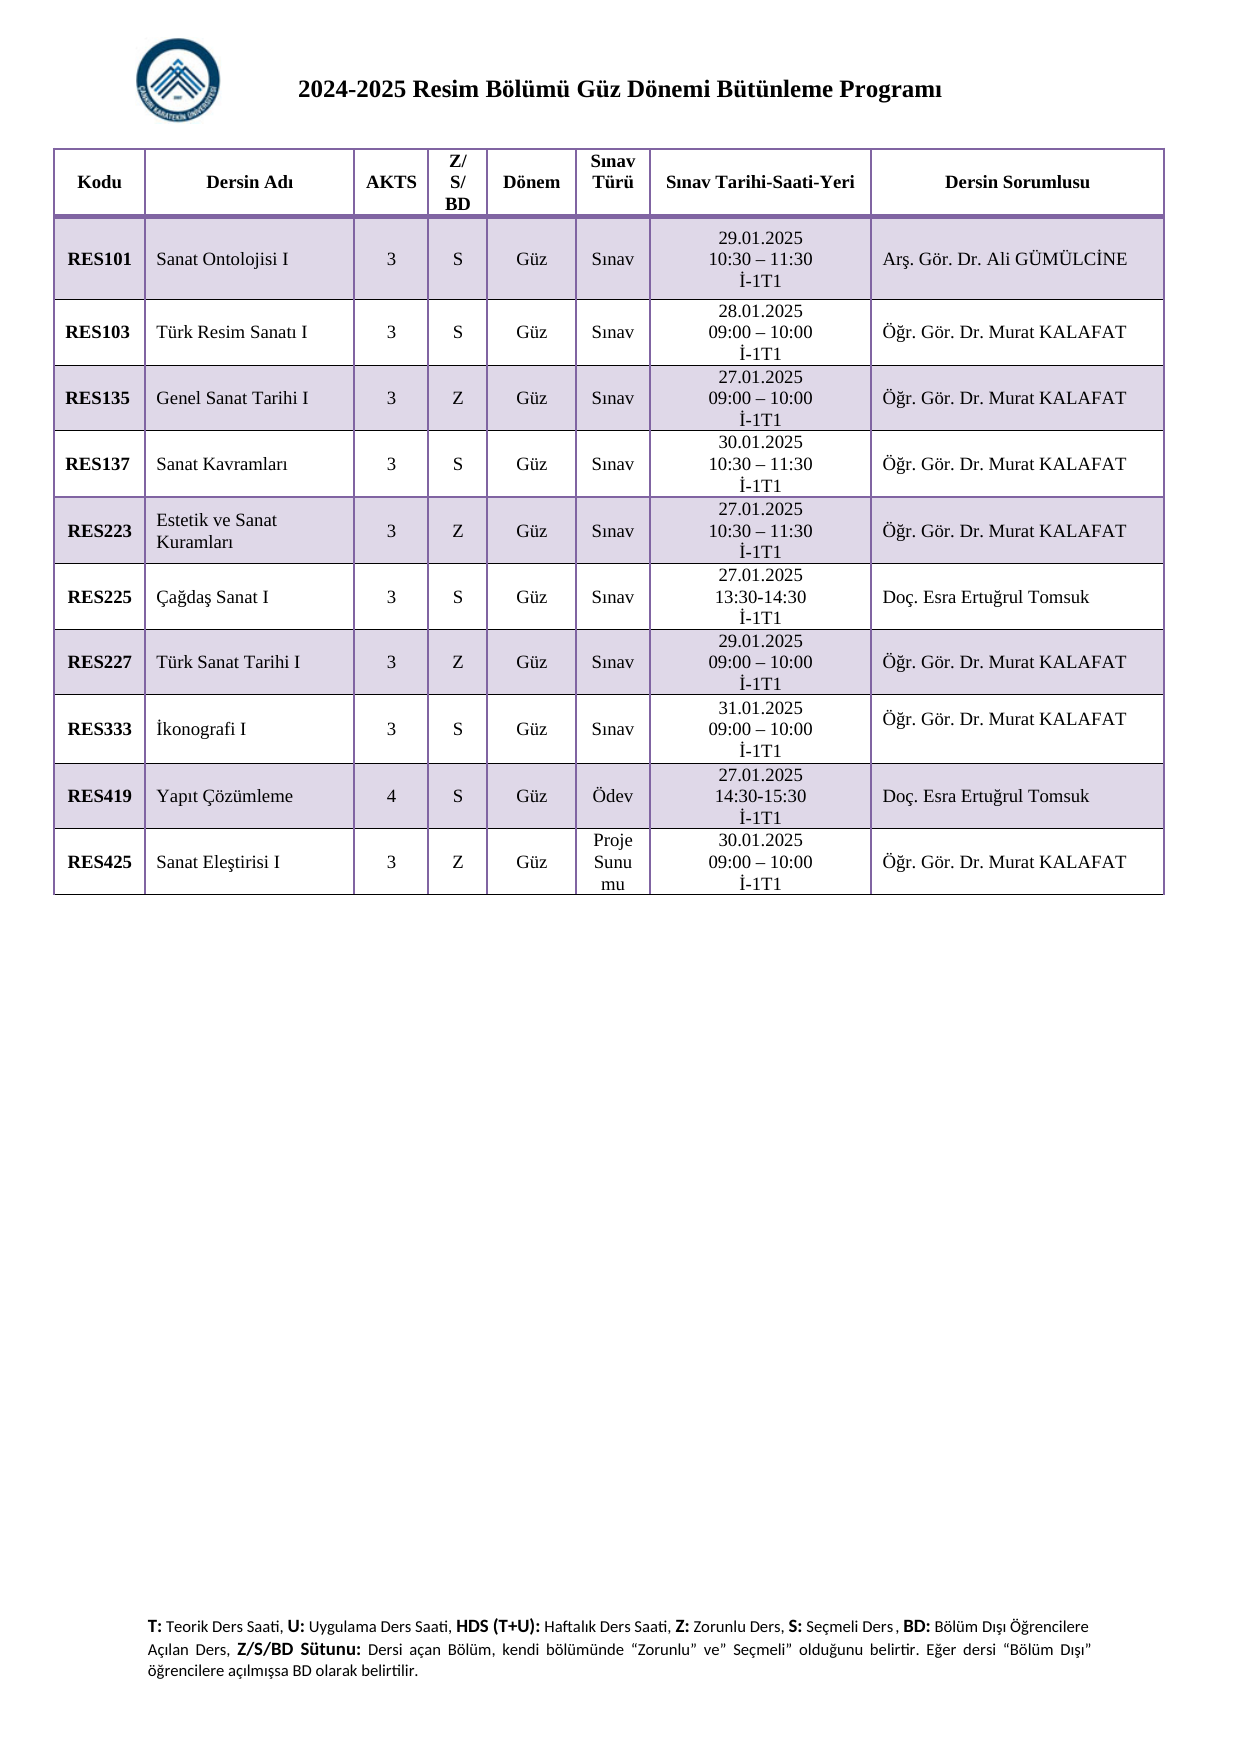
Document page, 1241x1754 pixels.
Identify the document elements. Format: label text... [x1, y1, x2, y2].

table_cell RES103 [55, 300, 144, 364]
table_cell Z [429, 829, 486, 894]
table_cell Sınav [577, 695, 649, 762]
table_cell Güz [488, 300, 575, 364]
table_cell S [429, 564, 486, 629]
table_cell 29.01.2025 10:30 – 11:30 İ-1T1 [651, 219, 870, 299]
table_cell Sınav [577, 366, 649, 430]
table_cell 3 [355, 695, 427, 762]
table_cell RES223 [55, 498, 144, 563]
table_cell 3 [355, 366, 427, 430]
table_header AKTS [355, 150, 427, 214]
table_cell S [429, 431, 486, 496]
table_cell Sınav [577, 498, 649, 563]
table_cell Öğr. Gör. Dr. Murat KALAFAT [872, 300, 1163, 364]
table_cell Güz [488, 829, 575, 894]
table_cell Sanat Kavramları [146, 431, 353, 496]
table_cell Güz [488, 431, 575, 496]
table_cell Türk Sanat Tarihi I [146, 630, 353, 694]
table_cell Güz [488, 630, 575, 694]
table_cell Güz [488, 498, 575, 563]
table_cell 27.01.2025 14:30-15:30 İ-1T1 [651, 764, 870, 828]
table_cell 27.01.2025 10:30 – 11:30 İ-1T1 [651, 498, 870, 563]
table_cell Türk Resim Sanatı I [146, 300, 353, 364]
table_cell Güz [488, 764, 575, 828]
table_cell Sınav [577, 300, 649, 364]
table_cell 30.01.2025 10:30 – 11:30 İ-1T1 [651, 431, 870, 496]
table_cell 31.01.2025 09:00 – 10:00 İ-1T1 [651, 695, 870, 762]
table_cell Öğr. Gör. Dr. Murat KALAFAT [872, 695, 1163, 762]
table_cell Arş. Gör. Dr. Ali GÜMÜLCİNE [872, 219, 1163, 299]
table_cell Öğr. Gör. Dr. Murat KALAFAT [872, 366, 1163, 430]
table_header Sınav Türü [577, 150, 649, 214]
table_cell S [429, 219, 486, 299]
table_cell 3 [355, 300, 427, 364]
table_cell 3 [355, 498, 427, 563]
table_cell S [429, 300, 486, 364]
table_cell RES135 [55, 366, 144, 430]
table_cell RES227 [55, 630, 144, 694]
table_cell Proje Sunumu [577, 829, 649, 894]
table_cell RES419 [55, 764, 144, 828]
table_cell Sınav [577, 564, 649, 629]
table_cell 27.01.2025 13:30-14:30 İ-1T1 [651, 564, 870, 629]
table_header Z/S/BD [429, 150, 486, 214]
table_cell Güz [488, 564, 575, 629]
table_cell Öğr. Gör. Dr. Murat KALAFAT [872, 630, 1163, 694]
table_cell RES333 [55, 695, 144, 762]
table_cell İkonografi I [146, 695, 353, 762]
table_header Sınav Tarihi-Saati-Yeri [651, 150, 870, 214]
table_cell 3 [355, 219, 427, 299]
table_cell Sanat Ontolojisi I [146, 219, 353, 299]
table_cell Öğr. Gör. Dr. Murat KALAFAT [872, 829, 1163, 894]
table_header Dönem [488, 150, 575, 214]
table_cell RES425 [55, 829, 144, 894]
table_cell 28.01.2025 09:00 – 10:00 İ-1T1 [651, 300, 870, 364]
table_cell Estetik ve Sanat Kuramları [146, 498, 353, 563]
table_cell Çağdaş Sanat I [146, 564, 353, 629]
table_cell 4 [355, 764, 427, 828]
table_cell Z [429, 498, 486, 563]
table_cell S [429, 764, 486, 828]
table_cell S [429, 695, 486, 762]
table_cell Öğr. Gör. Dr. Murat KALAFAT [872, 431, 1163, 496]
table_cell Güz [488, 366, 575, 430]
table_header Dersin Adı [146, 150, 353, 214]
table_cell Doç. Esra Ertuğrul Tomsuk [872, 764, 1163, 828]
table_cell Z [429, 366, 486, 430]
table_cell Sanat Eleştirisi I [146, 829, 353, 894]
table_header Kodu [55, 150, 144, 214]
table_cell 3 [355, 630, 427, 694]
table_cell Güz [488, 695, 575, 762]
table_cell 30.01.2025 09:00 – 10:00 İ-1T1 [651, 829, 870, 894]
table_cell Sınav [577, 431, 649, 496]
table_cell Sınav [577, 219, 649, 299]
table_cell Güz [488, 219, 575, 299]
table_cell Sınav [577, 630, 649, 694]
picture [135, 37, 222, 124]
table_header Dersin Sorumlusu [872, 150, 1163, 214]
table_cell Yapıt Çözümleme [146, 764, 353, 828]
table_cell 3 [355, 564, 427, 629]
table_cell Öğr. Gör. Dr. Murat KALAFAT [872, 498, 1163, 563]
table_cell 27.01.2025 09:00 – 10:00 İ-1T1 [651, 366, 870, 430]
table_cell 3 [355, 431, 427, 496]
table_cell Genel Sanat Tarihi I [146, 366, 353, 430]
table_cell Ödev [577, 764, 649, 828]
table_cell 3 [355, 829, 427, 894]
table_cell Z [429, 630, 486, 694]
table_cell RES225 [55, 564, 144, 629]
table_cell Doç. Esra Ertuğrul Tomsuk [872, 564, 1163, 629]
table_cell RES101 [55, 219, 144, 299]
table_cell RES137 [55, 431, 144, 496]
table_cell 29.01.2025 09:00 – 10:00 İ-1T1 [651, 630, 870, 694]
